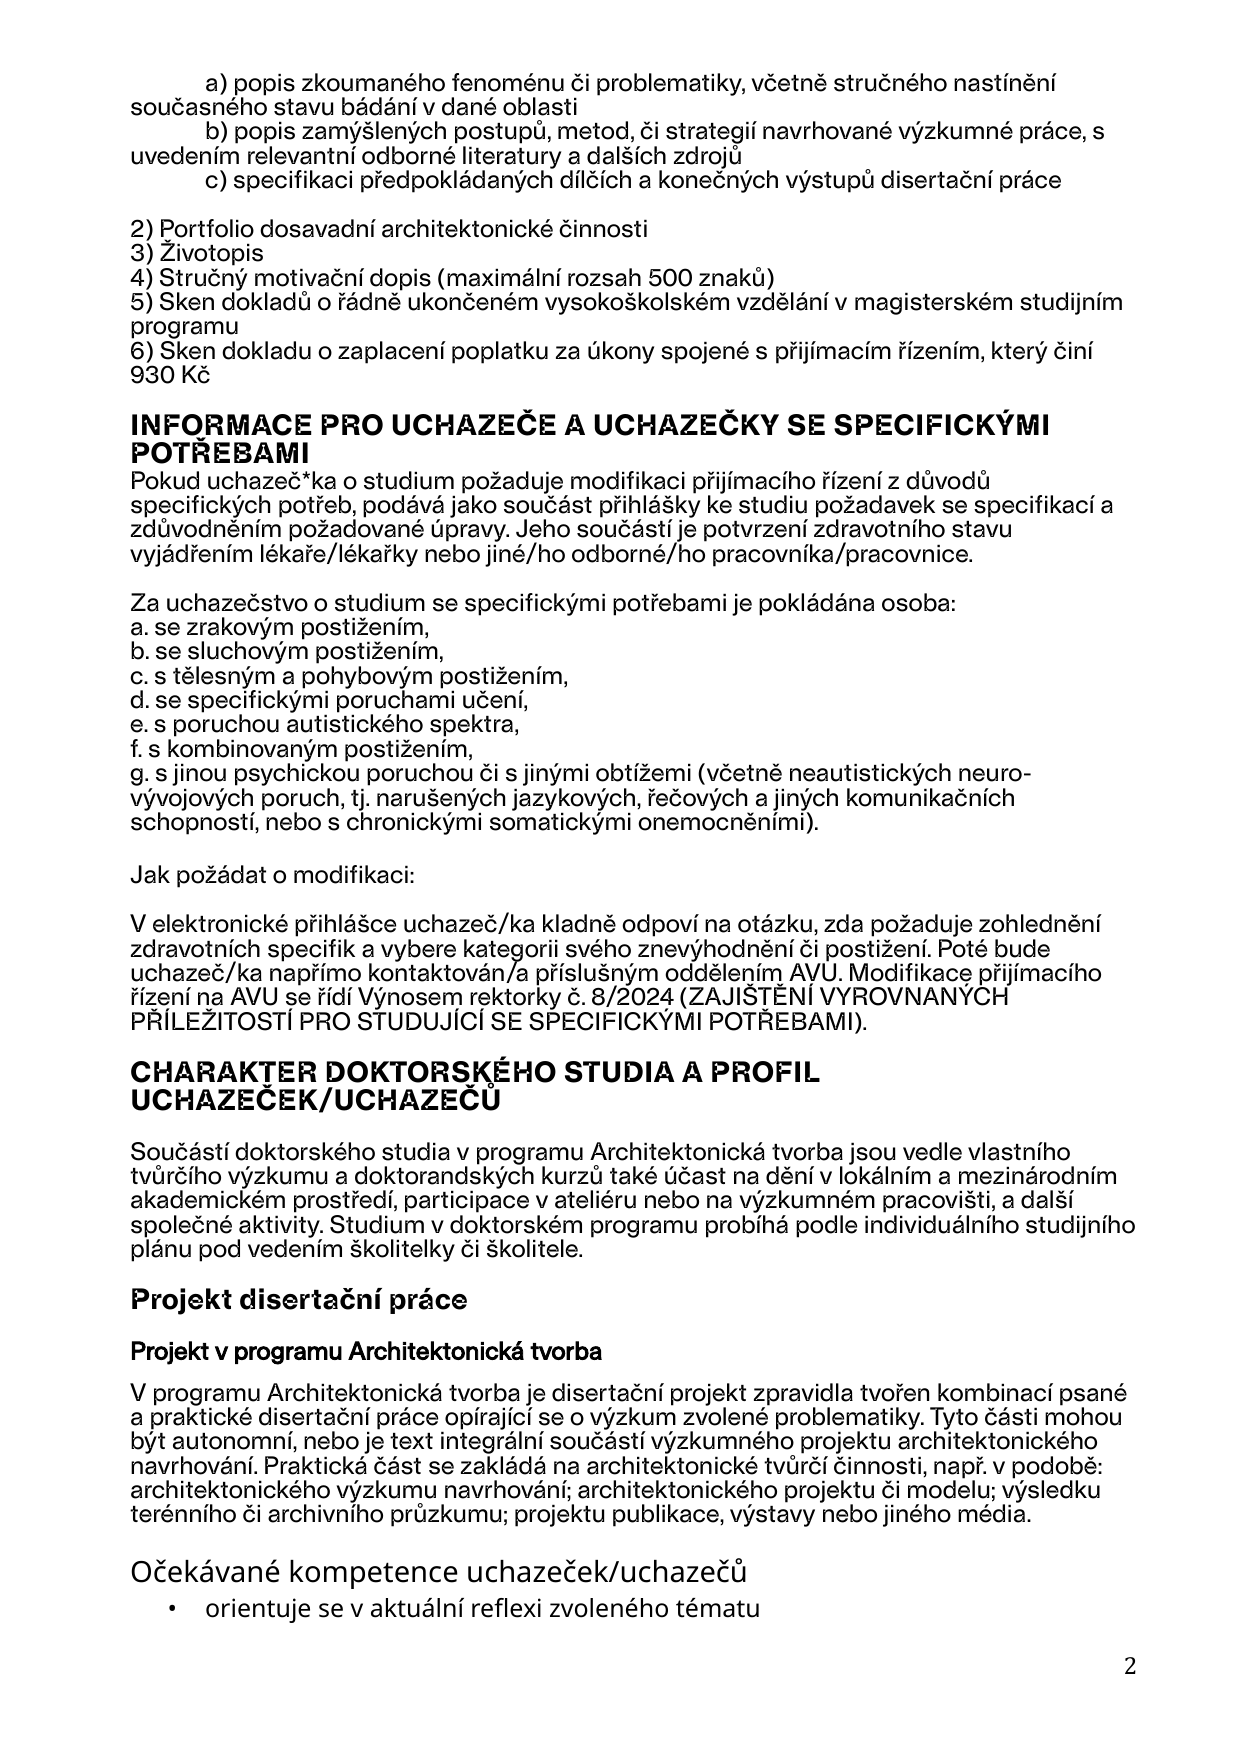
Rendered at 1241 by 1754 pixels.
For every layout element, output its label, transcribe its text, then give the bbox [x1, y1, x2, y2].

text INFORMACE PRO UCHAZEČE A UCHAZEČKY SE SPECIFICKÝMI POTŘEBAMI [130, 412, 1137, 469]
text c. s tělesným a pohybovým postižením, [130, 664, 1137, 688]
text Projekt v programu Architektonická tvorba [130, 1339, 1137, 1363]
text a. se zrakovým postižením, [130, 615, 1137, 639]
list orientuje se v aktuální reflexi zvoleného tématu [167, 1591, 1137, 1625]
text V elektronické přihlášce uchazeč/ka kladně odpoví na otázku, zda požaduje zohlednění zdravotních specifik a vybere kategorii svého znevýhodnění či postižení. Poté bude uchazeč/ka napřímo kontaktován/a příslušným oddělením AVU. Modifikace přijímacího řízení na AVU se řídí Výnosem rektorky č. 8/2024 (ZAJIŠTĚNÍ VYROVNANÝCH PŘÍLEŽITOSTÍ PRO STUDUJÍCÍ SE SPECIFICKÝMI POTŘEBAMI). [130, 913, 1137, 1034]
text V programu Architektonická tvorba je disertační projekt zpravidla tvořen kombinací psané a praktické disertační práce opírající se o výzkum zvolené problematiky. Tyto části mohou být autonomní, nebo je text integrální součástí výzkumného projektu architektonického navrhování. Praktická část se zakládá na architektonické tvůrčí činnosti, např. v podobě: architektonického výzkumu navrhování; architektonického projektu či modelu; výsledku terénního či archivního průzkumu; projektu publikace, výstavy nebo jiného média. [130, 1381, 1137, 1527]
text b. se sluchovým postižením, [130, 639, 1137, 664]
text c) specifikaci předpokládaných dílčích a konečných výstupů disertační práce [130, 168, 1137, 193]
text d. se specifickými poruchami učení, [130, 688, 1137, 713]
text f. s kombinovaným postižením, [130, 737, 1137, 761]
text g. s jinou psychickou poruchou či s jinými obtížemi (včetně neautistických neuro-vývojových poruch, tj. narušených jazykových, řečových a jiných komunikačních schopností, nebo s chronickými somatickými onemocněními). [130, 761, 1137, 834]
text Jak požádat o modifikaci: [130, 864, 1137, 888]
text Projekt disertační práce [130, 1286, 1137, 1315]
text b) popis zamýšlených postupů, metod, či strategií navrhované výzkumné práce, s uvedením relevantní odborné literatury a dalších zdrojů [130, 119, 1137, 168]
text 4) Stručný motivační dopis (maximální rozsah 500 znaků) [130, 266, 1137, 290]
text 5) Sken dokladů o řádně ukončeném vysokoškolském vzdělání v magisterském studijním programu [130, 290, 1137, 339]
text 3) Životopis [130, 241, 1137, 266]
text a) popis zkoumaného fenoménu či problematiky, včetně stručného nastínění současného stavu bádání v dané oblasti [130, 71, 1137, 119]
text Za uchazečstvo o studium se specifickými potřebami je pokládána osoba: [130, 591, 1137, 615]
text CHARAKTER DOKTORSKÉHO STUDIA A PROFIL UCHAZEČEK/UCHAZEČŮ [130, 1059, 1137, 1116]
text Součástí doktorského studia v programu Architektonická tvorba jsou vedle vlastního tvůrčího výzkumu a doktorandských kurzů také účast na dění v lokálním a mezinárodním akademickém prostředí, participace v ateliéru nebo na výzkumném pracovišti, a další společné aktivity. Studium v doktorském programu probíhá podle individuálního studijního plánu pod vedením školitelky či školitele. [130, 1140, 1137, 1262]
text 6) Sken dokladu o zaplacení poplatku za úkony spojené s přijímacím řízením, který činí 930 Kč [130, 339, 1137, 388]
text Pokud uchazeč*ka o studium požaduje modifikaci přijímacího řízení z důvodů specifických potřeb, podává jako součást přihlášky ke studiu požadavek se specifikací a zdůvodněním požadované úpravy. Jeho součástí je potvrzení zdravotního stavu vyjádřením lékaře/lékařky nebo jiné/ho odborné/ho pracovníka/pracovnice. [130, 469, 1137, 566]
text 2) Portfolio dosavadní architektonické činnosti [130, 217, 1137, 241]
text Očekávané kompetence uchazeček/uchazečů [130, 1551, 1137, 1591]
text e. s poruchou autistického spektra, [130, 713, 1137, 737]
